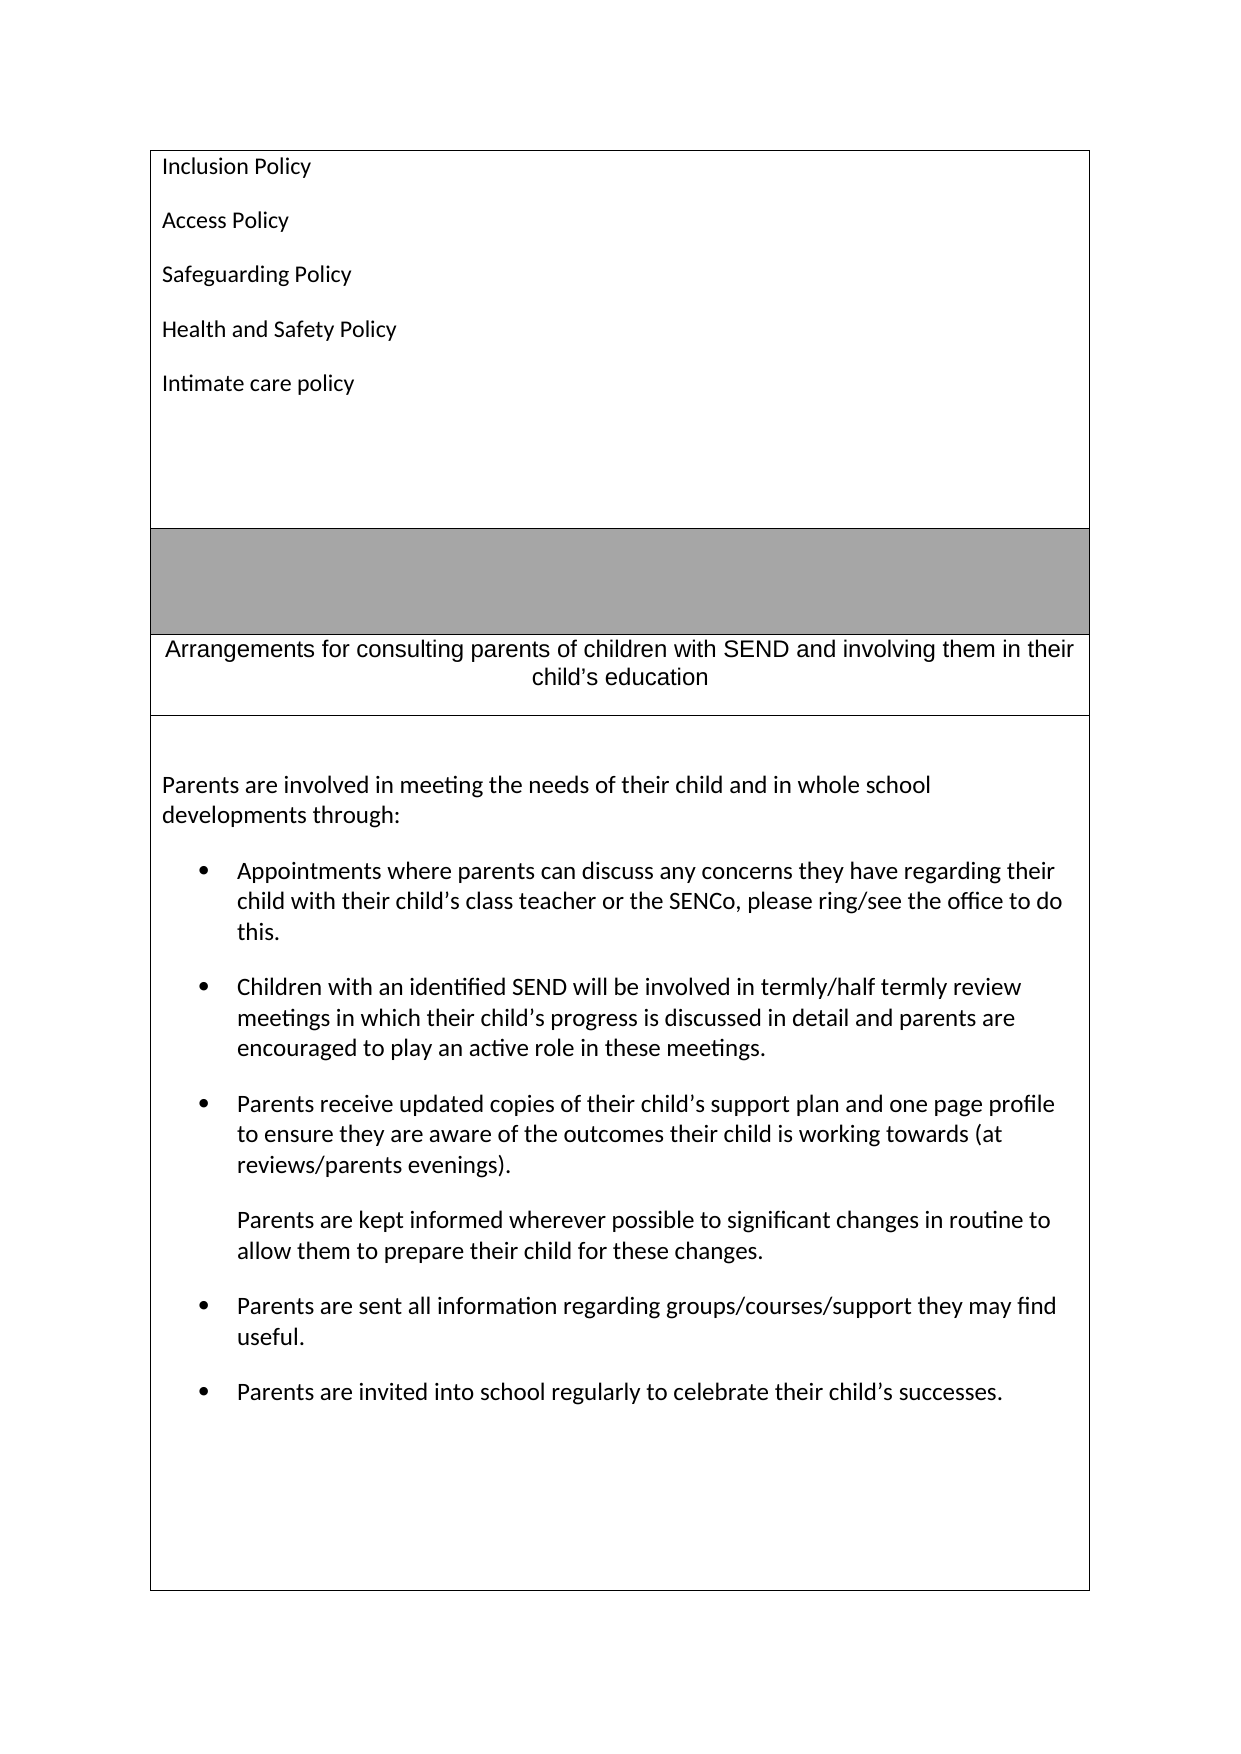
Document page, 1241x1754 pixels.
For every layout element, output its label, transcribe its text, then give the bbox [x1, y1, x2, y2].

table_cell Arrangements for consulting parents of children with SEND and involving them in their child’s education [151, 635, 1089, 715]
table_cell [151, 529, 1089, 634]
table_cell Parents are involved in meeting the needs of their child and in whole school developments through: Appointments where parents can discuss any concerns they have regarding their child with their child’s class teacher or the SENCo, please ring/see the office to do this. Children with an identified SEND will be involved in termly/half termly review meetings in which their child’s progress is discussed in detail and parents are encouraged to play an active role in these meetings. Parents receive updated copies of their child’s support plan and one page profile to ensure they are aware of the outcomes their child is working towards (at reviews/parents evenings). Parents are kept informed wherever possible to significant changes in routine to allow them to prepare their child for these changes. Parents are sent all information regarding groups/courses/support they may find useful. Parents are invited into school regularly to celebrate their child’s successes. [151, 716, 1089, 1590]
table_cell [151, 151, 1089, 528]
